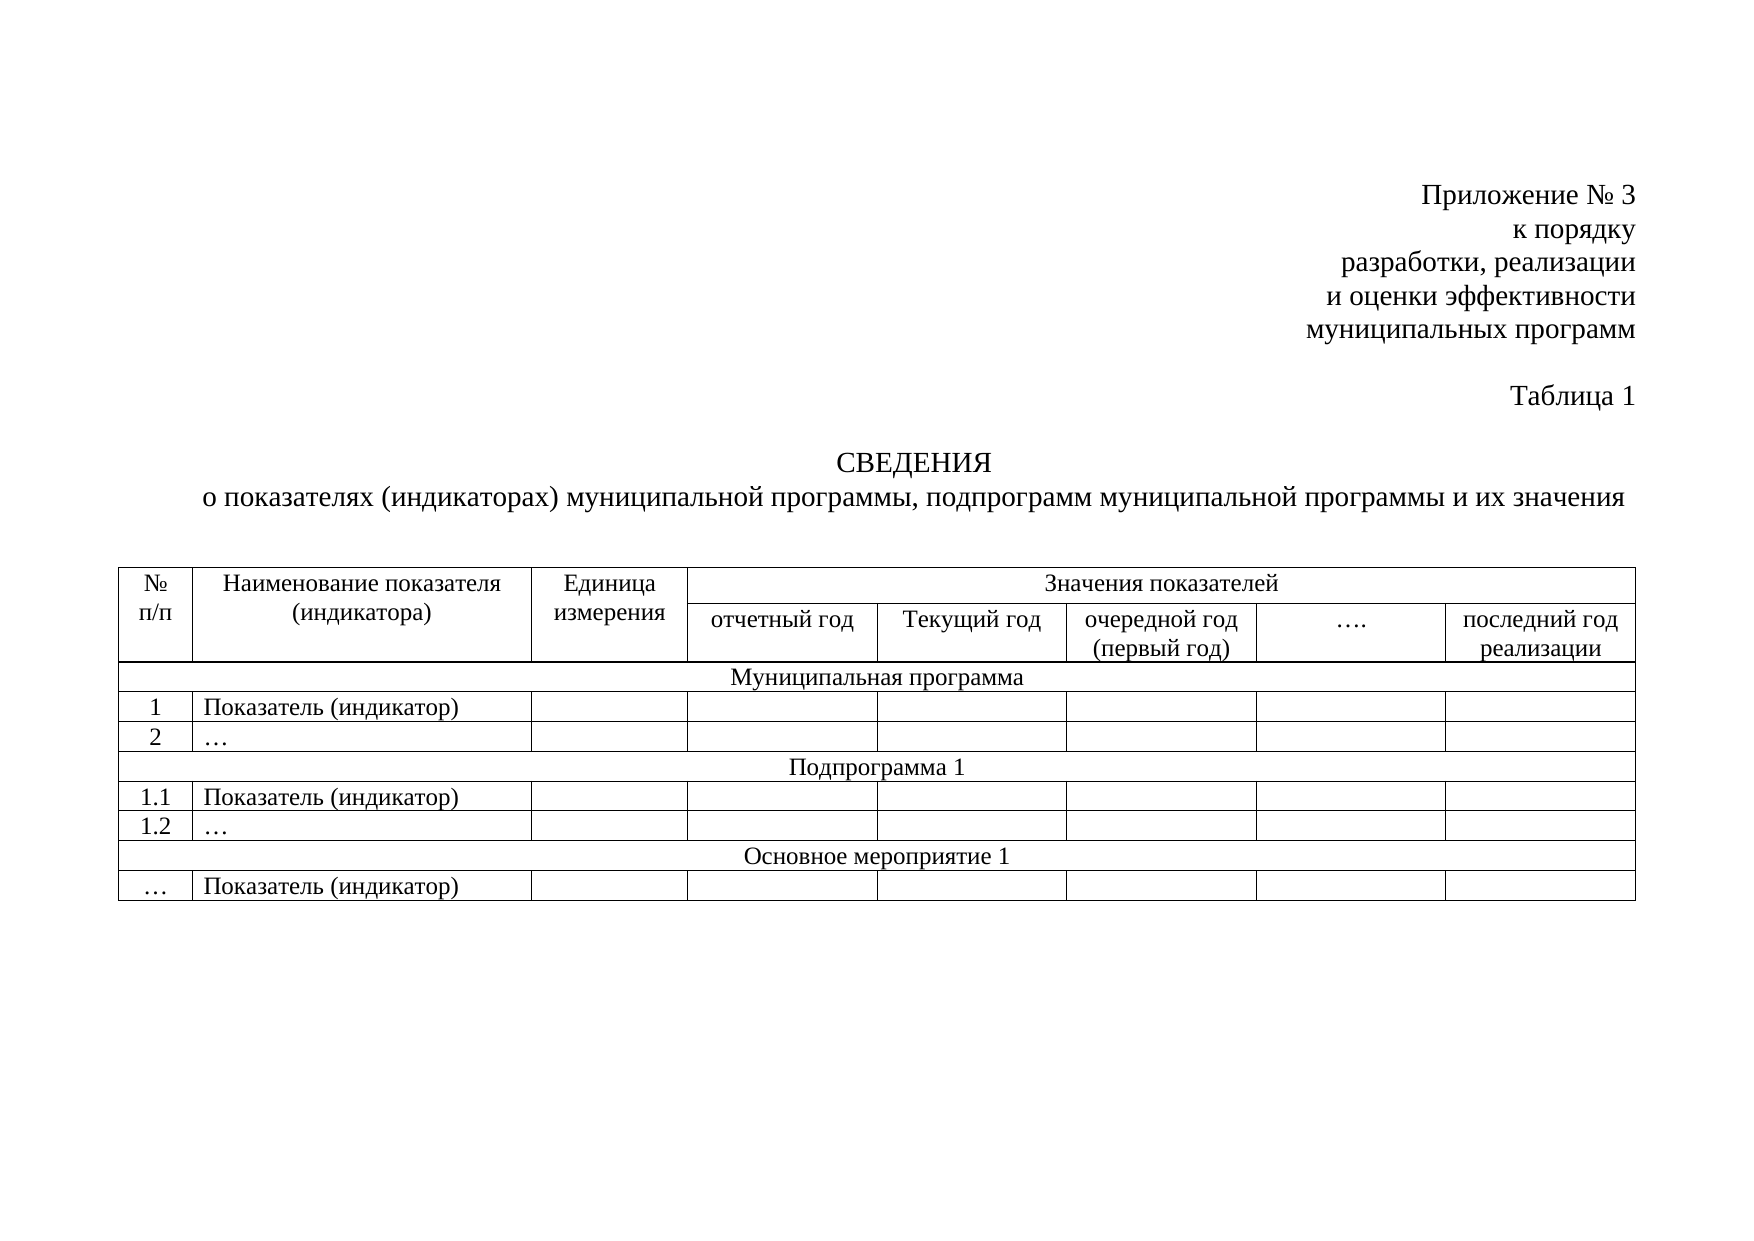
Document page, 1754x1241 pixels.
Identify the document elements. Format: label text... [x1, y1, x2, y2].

text разработки, реализации [118, 244, 1636, 278]
text Приложение № 3 [118, 177, 1636, 211]
table_cell … [119, 871, 192, 900]
table_cell 2 [119, 722, 192, 751]
table_cell [532, 692, 687, 721]
table_cell Показатель (индикатор) [193, 871, 531, 900]
table_cell [1446, 722, 1635, 751]
table_cell [1446, 692, 1635, 721]
table_cell очередной год (первый год) [1067, 604, 1256, 661]
table_cell 1.1 [119, 782, 192, 810]
text СВЕДЕНИЯ [118, 446, 1636, 479]
table_cell последний год реализации [1446, 604, 1635, 661]
table_cell [878, 811, 1066, 840]
table_header № п/п [119, 568, 192, 661]
table_cell … [193, 811, 531, 840]
text о показателях (индикаторах) муниципальной программы, подпрограмм муниципальной программы и их значения [118, 479, 1636, 513]
table_cell [688, 692, 877, 721]
table_cell [1067, 692, 1256, 721]
table_cell [532, 722, 687, 751]
table_cell … [193, 722, 531, 751]
table_cell Текущий год [878, 604, 1066, 661]
table_cell 1.2 [119, 811, 192, 840]
table_cell [1257, 722, 1445, 751]
table_cell Показатель (индикатор) [193, 782, 531, 810]
table_cell [532, 811, 687, 840]
table_cell [1067, 782, 1256, 810]
text муниципальных программ [118, 311, 1636, 345]
table_cell [1067, 871, 1256, 900]
table_cell [878, 692, 1066, 721]
table_cell [1446, 871, 1635, 900]
table_cell Основное мероприятие 1 [119, 841, 1635, 870]
table_cell [1257, 811, 1445, 840]
table_cell Муниципальная программа [119, 663, 1635, 691]
table_cell [532, 782, 687, 810]
table_cell [1446, 782, 1635, 810]
table_cell Показатель (индикатор) [193, 692, 531, 721]
text к порядку [118, 211, 1636, 244]
table_cell [1257, 782, 1445, 810]
table_cell [532, 871, 687, 900]
table_cell [688, 722, 877, 751]
table_cell [1067, 811, 1256, 840]
table_cell …. [1257, 604, 1445, 661]
table_cell [688, 871, 877, 900]
table_header Единица измерения [532, 568, 687, 661]
table_header Значения показателей [688, 568, 1635, 603]
table_cell Подпрограмма 1 [119, 752, 1635, 781]
table_cell [1067, 722, 1256, 751]
table_cell отчетный год [688, 604, 877, 661]
table_cell [688, 782, 877, 810]
text Таблица 1 [118, 378, 1636, 412]
table_cell [1257, 871, 1445, 900]
table_header Наименование показателя (индикатора) [193, 568, 531, 661]
table_cell [1257, 692, 1445, 721]
table_cell [878, 871, 1066, 900]
table_cell [878, 782, 1066, 810]
table_cell [1446, 811, 1635, 840]
table_cell [688, 811, 877, 840]
table_cell 1 [119, 692, 192, 721]
table_cell [878, 722, 1066, 751]
text и оценки эффективности [118, 278, 1636, 311]
